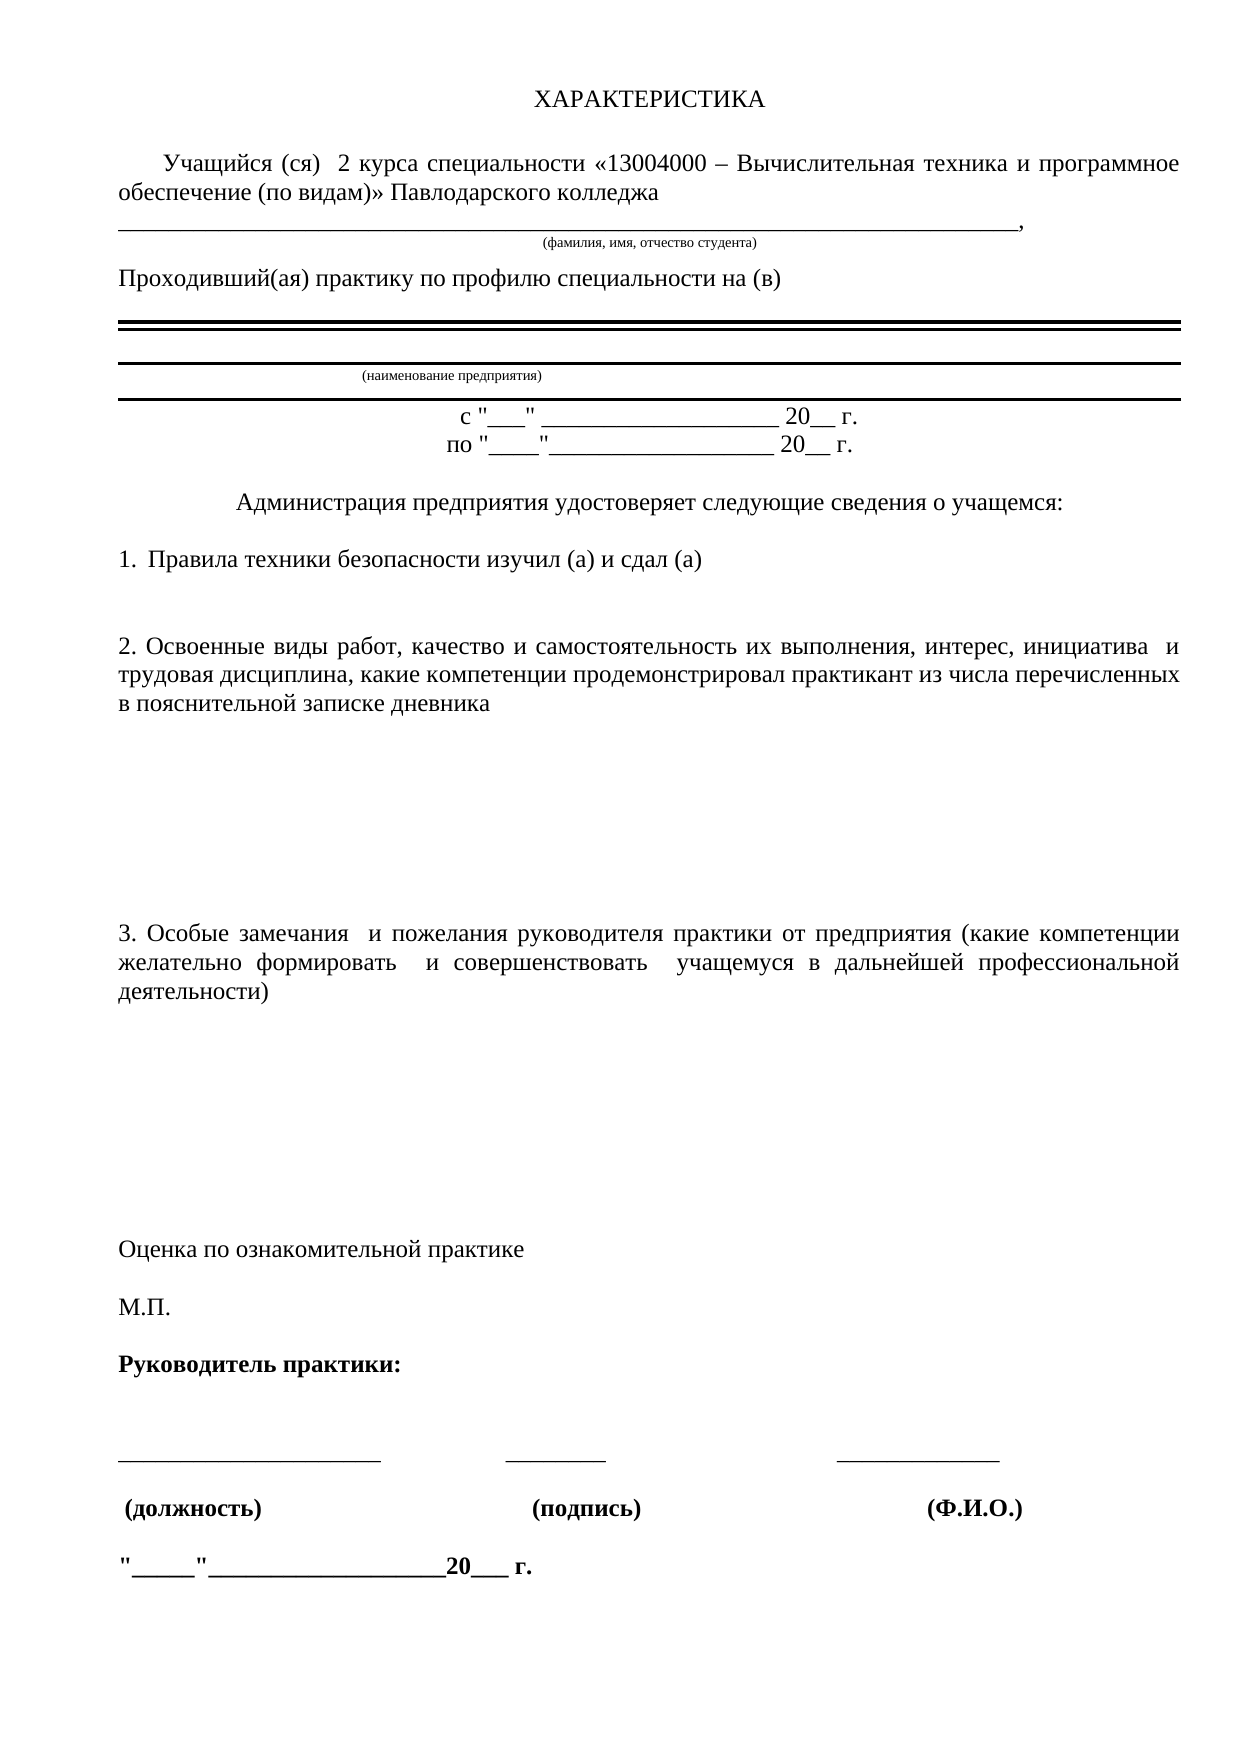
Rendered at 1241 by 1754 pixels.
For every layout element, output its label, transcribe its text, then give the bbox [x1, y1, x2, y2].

text Администрация предприятия удостоверяет следующие сведения о учащемся: [118, 487, 1181, 516]
text "_____"___________________20___ г. [118, 1551, 1181, 1579]
subtitle (должность) (подпись) (Ф.И.О.) [118, 1493, 1181, 1522]
text (фамилия, имя, отчество студента) [118, 234, 1181, 263]
subtitle Руководитель практики: [118, 1349, 1181, 1378]
text с "___" ___________________ 20__ г. [118, 401, 1181, 429]
text Оценка по ознакомительной практике [118, 1234, 1181, 1263]
text ________________________________________________________________________, [118, 205, 1181, 234]
list Правила техники безопасности изучил (а) и сдал (а) [118, 544, 1181, 573]
text Учащийся (ся) 2 курса специальности «13004000 – Вычислительная техника и программное обеспечение (по видам)» Павлодарского колледжа [118, 148, 1181, 205]
text М.П. [118, 1292, 1181, 1321]
text по "____"__________________ 20__ г. [118, 429, 1181, 458]
text 3. Особые замечания и пожелания руководителя практики от предприятия (какие компетенции желательно формировать и совершенствовать учащемуся в дальнейшей профессиональной деятельности) [118, 918, 1181, 1004]
text (наименование предприятия) [118, 365, 1181, 398]
text Проходивший(ая) практику по профилю специальности на (в) [118, 263, 1181, 292]
subtitle ХАРАКТЕРИСТИКА [118, 84, 1181, 113]
text _____________________ ________ _____________ [118, 1436, 1181, 1464]
text 2. Освоенные виды работ, качество и самостоятельность их выполнения, интерес, инициатива и трудовая дисциплина, какие компетенции продемонстрировал практикант из числа перечисленных в пояснительной записке дневника [118, 631, 1181, 717]
